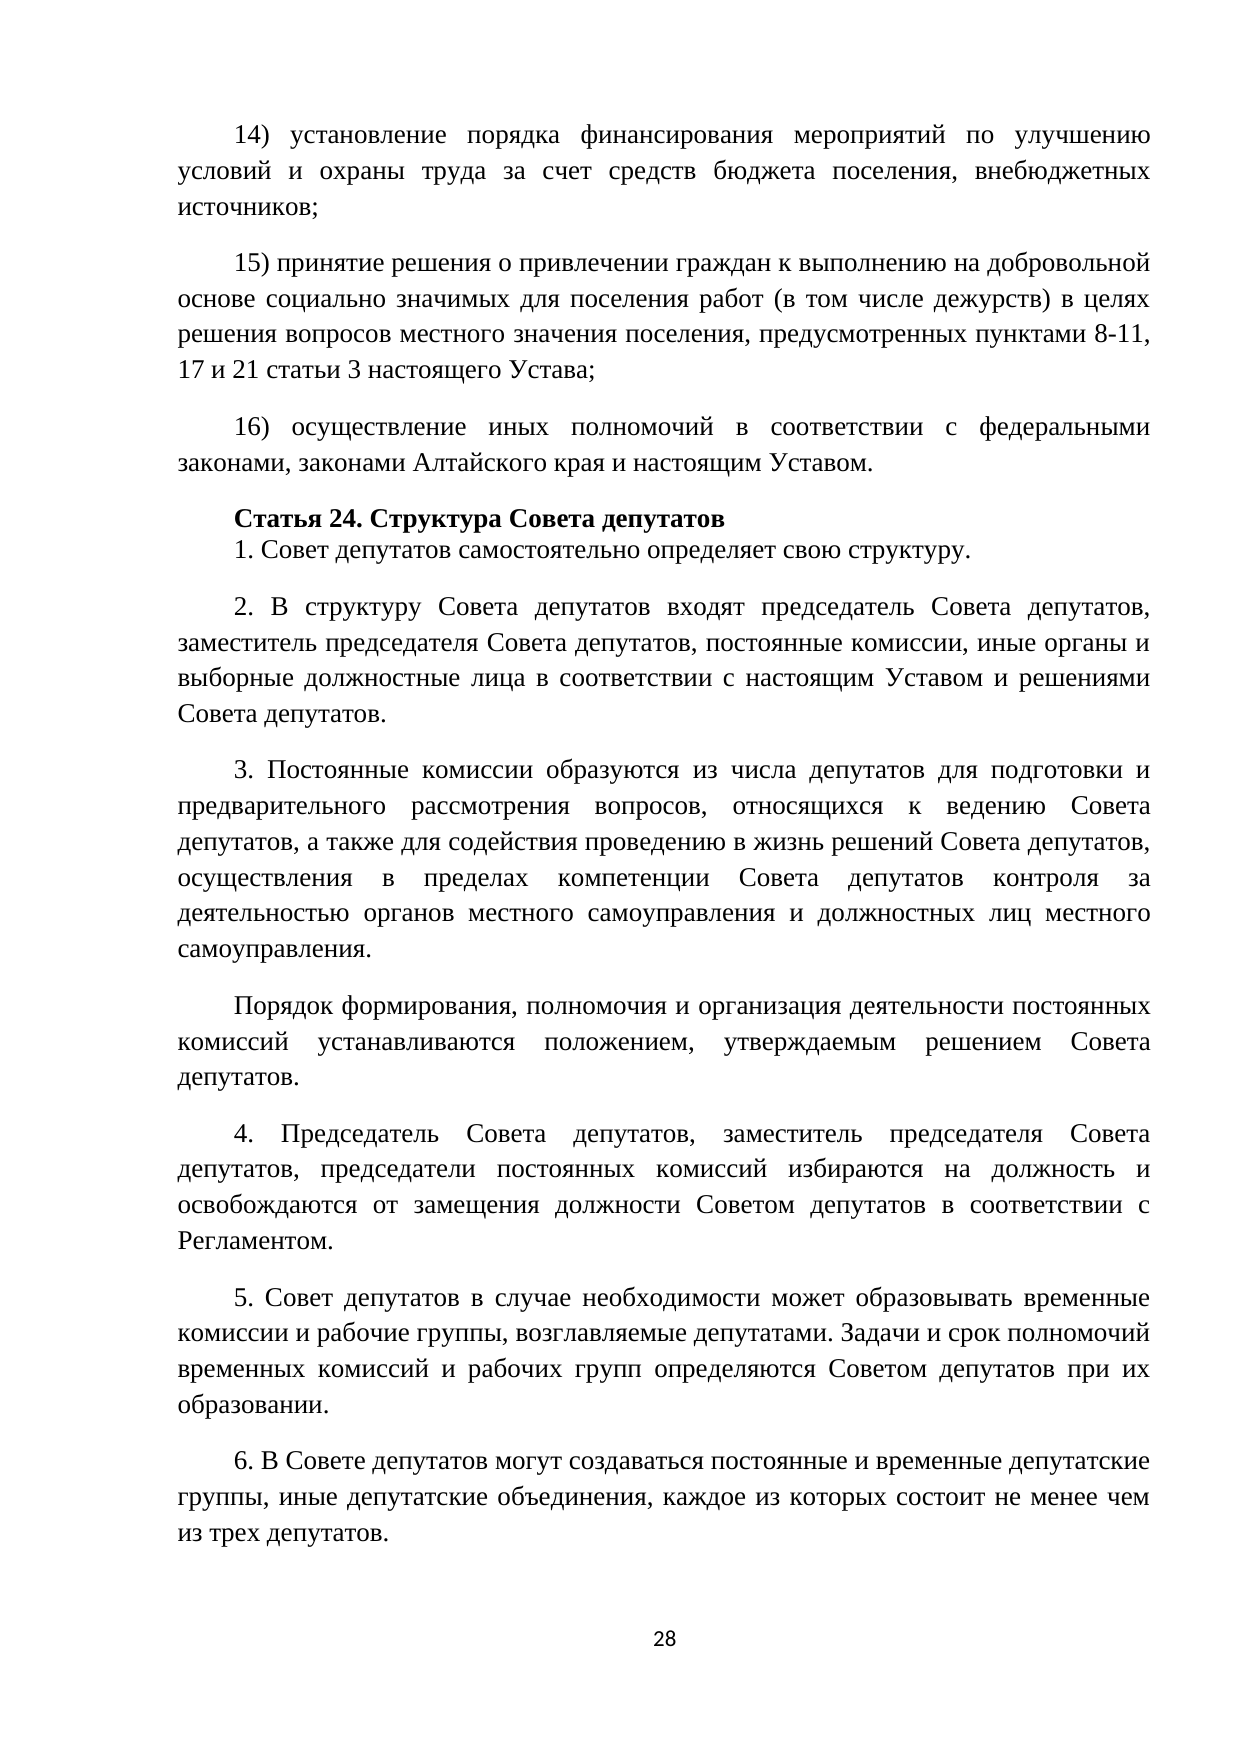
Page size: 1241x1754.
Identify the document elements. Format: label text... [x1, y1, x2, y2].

subtitle Статья 24. Структура Совета депутатов [177, 502, 1152, 533]
text 4. Председатель Совета депутатов, заместитель председателя Совета депутатов, председатели постоянных комиссий избираются на должность и освобождаются от замещения должности Советом депутатов в соответствии с Регламентом. [177, 1117, 1152, 1255]
text 16) осуществление иных полномочий в соответствии с федеральными законами, законами Алтайского края и настоящим Уставом. [177, 410, 1152, 477]
text 5. Совет депутатов в случае необходимости может образовывать временные комиссии и рабочие группы, возглавляемые депутатами. Задачи и срок полномочий временных комиссий и рабочих групп определяются Советом депутатов при их образовании. [177, 1281, 1152, 1419]
text Порядок формирования, полномочия и организация деятельности постоянных комиссий устанавливаются положением, утверждаемым решением Совета депутатов. [177, 989, 1152, 1091]
text 6. В Совете депутатов могут создаваться постоянные и временные депутатские группы, иные депутатские объединения, каждое из которых состоит не менее чем из трех депутатов. [177, 1444, 1152, 1547]
text 3. Постоянные комиссии образуются из числа депутатов для подготовки и предварительного рассмотрения вопросов, относящихся к ведению Совета депутатов, а также для содействия проведению в жизнь решений Совета депутатов, осуществления в пределах компетенции Совета депутатов контроля за деятельностью органов местного самоуправления и должностных лиц местного самоуправления. [177, 754, 1152, 963]
text 15) принятие решения о привлечении граждан к выполнению на добровольной основе социально значимых для поселения работ (в том числе дежурств) в целях решения вопросов местного значения поселения, предусмотренных пунктами 8-11, 17 и 21 статьи 3 настоящего Устава; [177, 246, 1152, 384]
text 1. Совет депутатов самостоятельно определяет свою структуру. [177, 533, 1152, 564]
text 2. В структуру Совета депутатов входят председатель Совета депутатов, заместитель председателя Совета депутатов, постоянные комиссии, иные органы и выборные должностные лица в соответствии с настоящим Уставом и решениями Совета депутатов. [177, 590, 1152, 728]
text 14) установление порядка финансирования мероприятий по улучшению условий и охраны труда за счет средств бюджета поселения, внебюджетных источников; [177, 118, 1152, 221]
